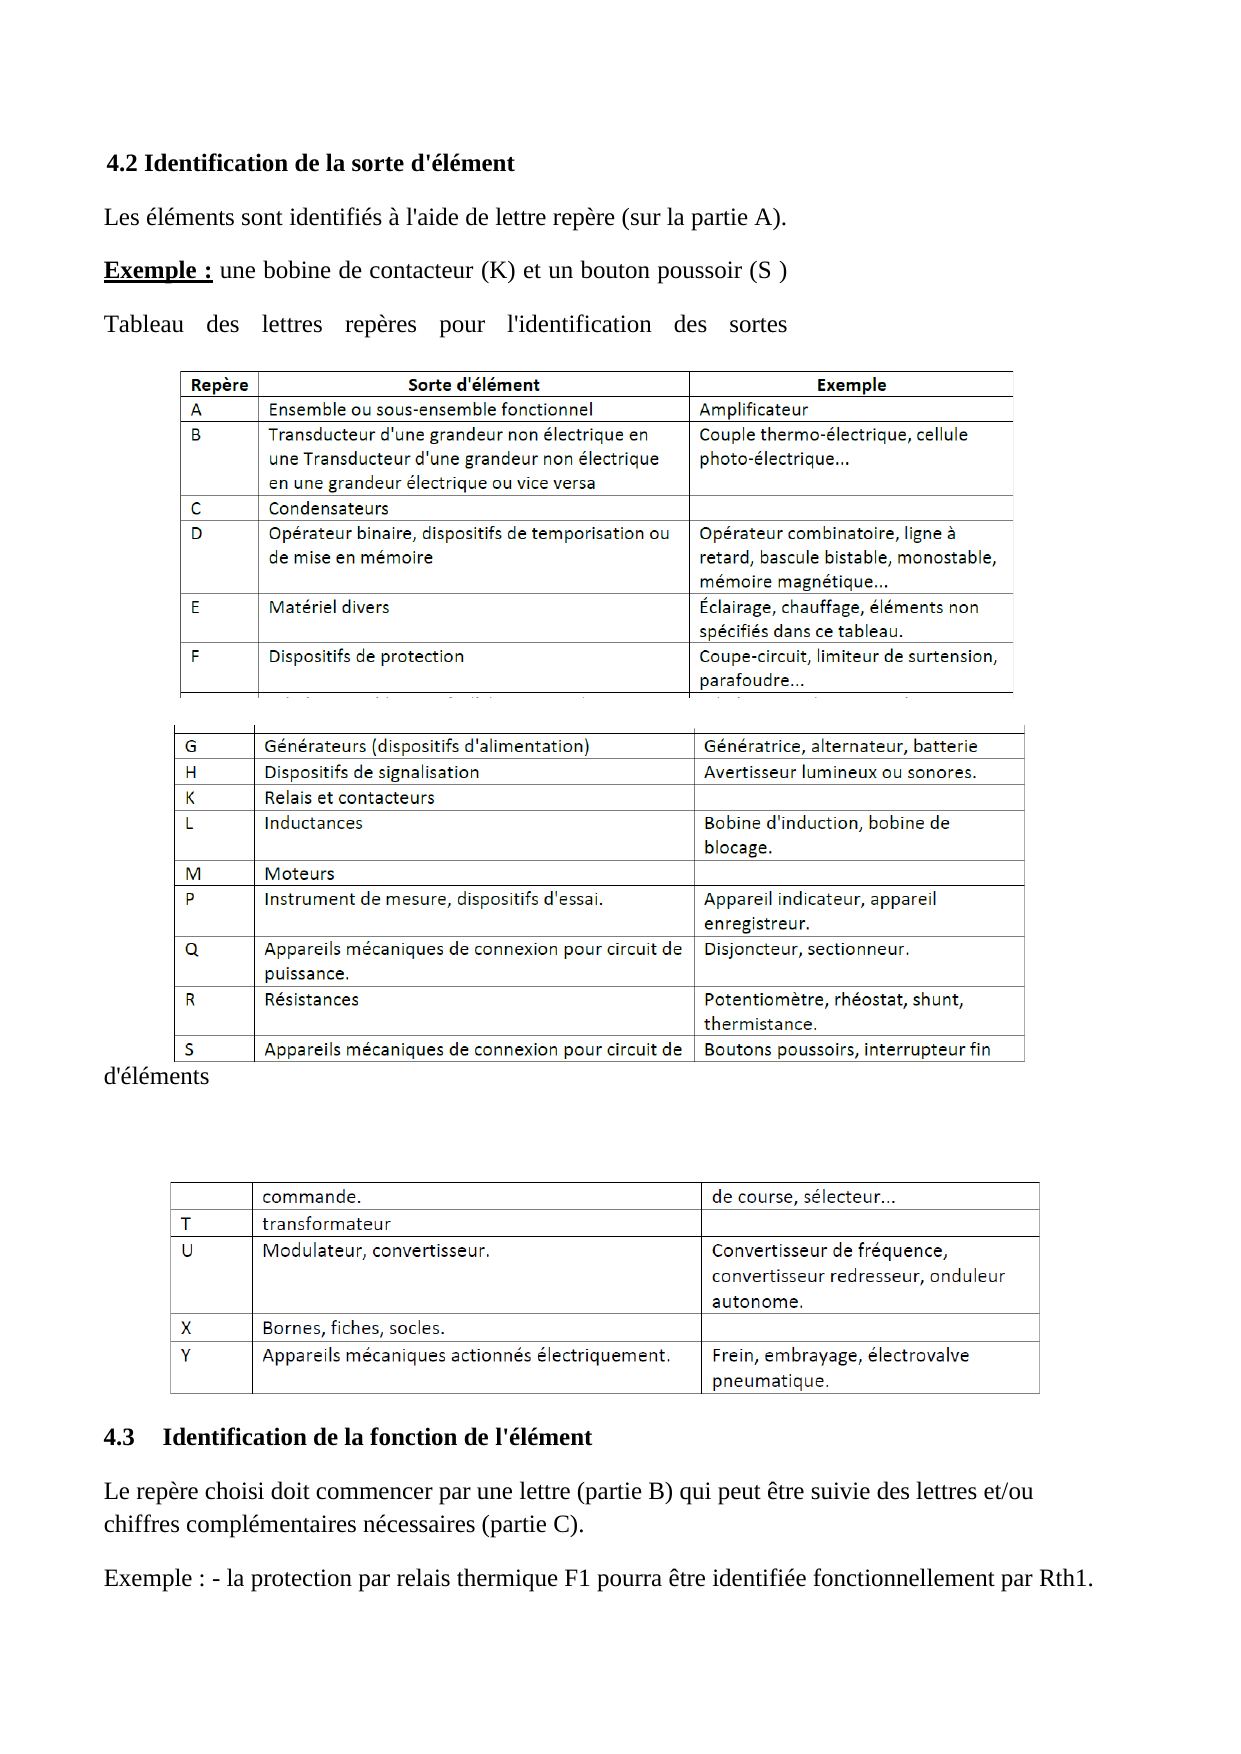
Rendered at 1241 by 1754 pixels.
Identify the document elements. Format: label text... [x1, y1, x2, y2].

picture [174, 725, 1025, 1062]
list Identification de la sorte d'élément [106, 148, 1105, 177]
list Identification de la fonction de l'élément [103, 1422, 1105, 1451]
picture [170, 1182, 1040, 1394]
text Les éléments sont identifiés à l'aide de lettre repère (sur la partie A). Exemple : une bobine de contacteur (K) et un bouton poussoir (S ) Tableau des lettres repères pour l'identification des sortes d'éléments [103, 202, 788, 1090]
text Exemple : - la protection par relais thermique F1 pourra être identifiée fonctionnellement par Rth1. [103, 1563, 1105, 1592]
text Le repère choisi doit commencer par une lettre (partie B) qui peut être suivie des lettres et/ou chiffres complémentaires nécessaires (partie C). [103, 1476, 1035, 1538]
picture [180, 371, 1014, 698]
